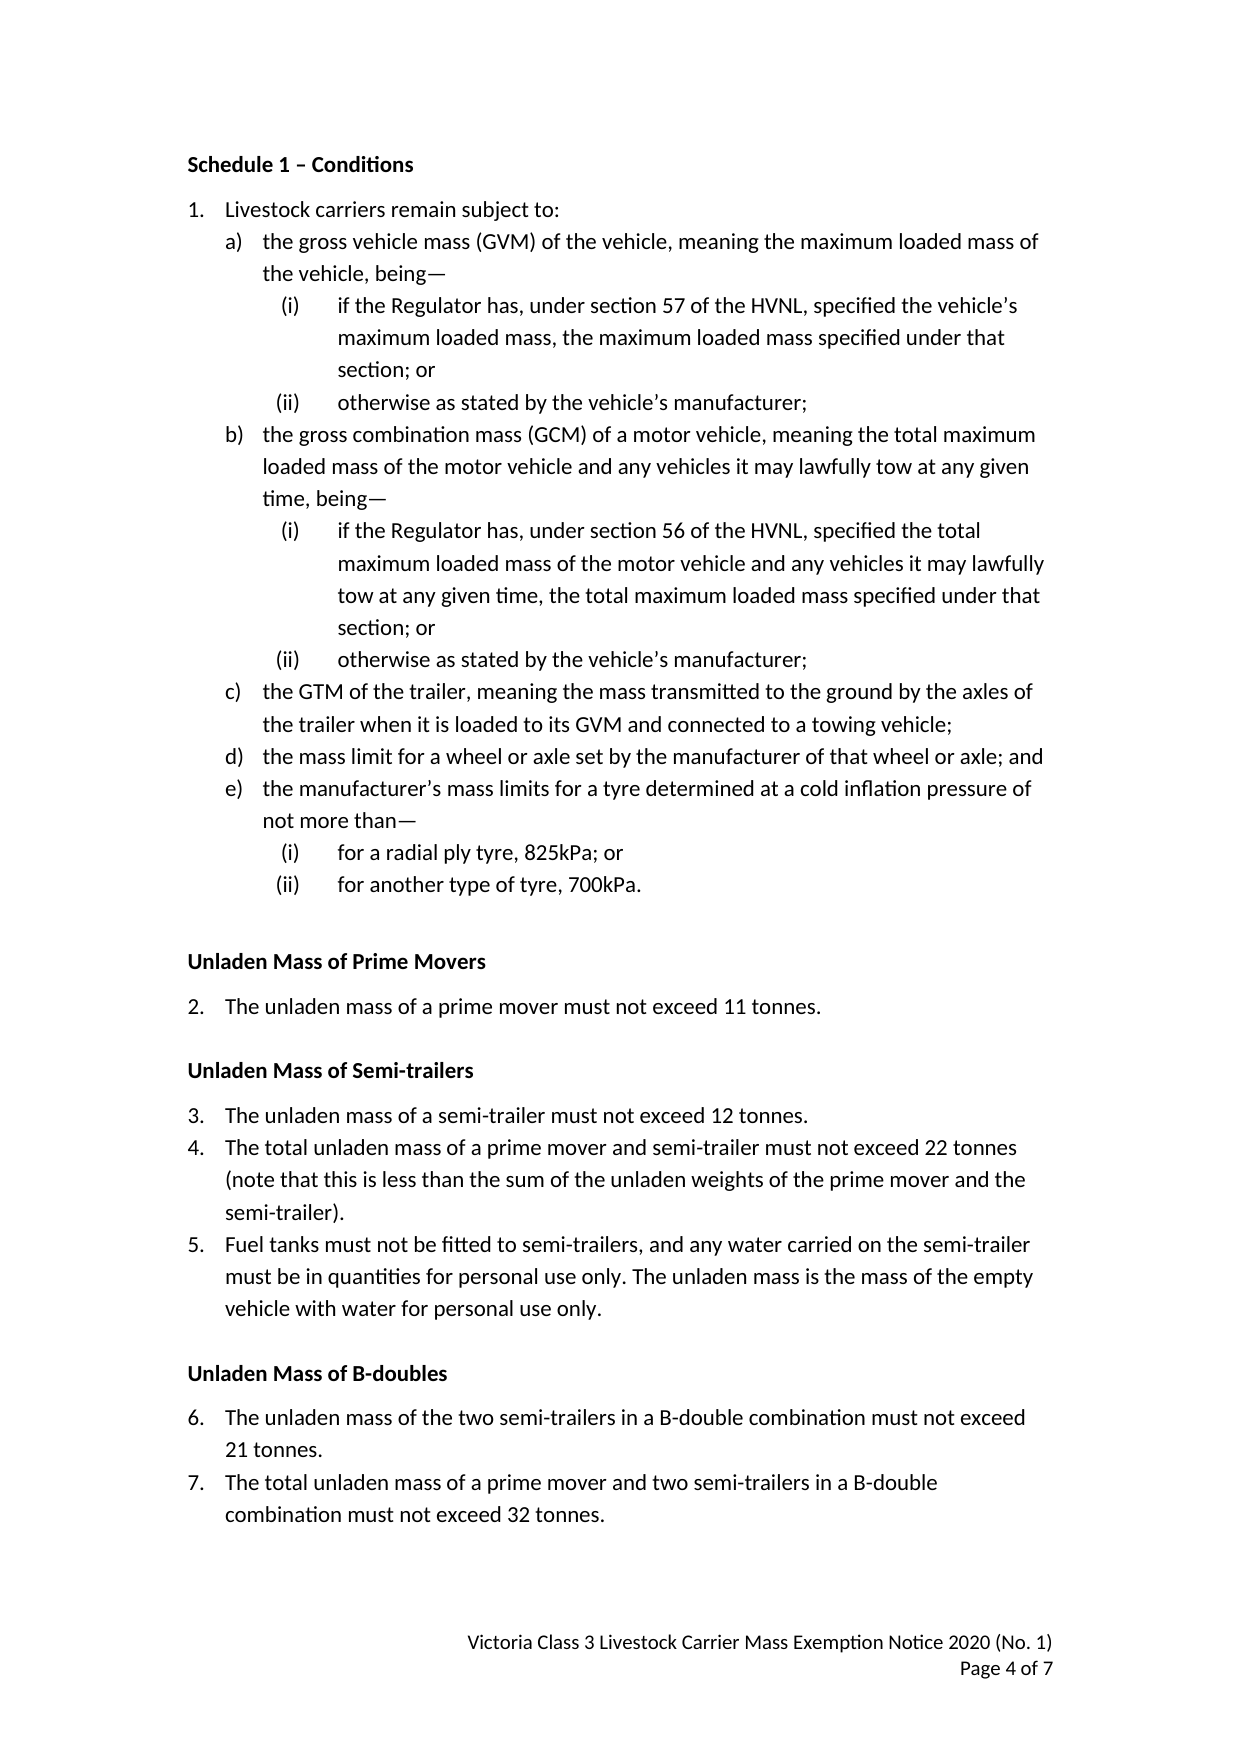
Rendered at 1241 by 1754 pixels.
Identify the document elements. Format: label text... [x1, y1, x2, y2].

title Schedule 1 – Conditions [187, 150, 1053, 178]
list Fuel tanks must not be fitted to semi-trailers, and any water carried on the semi-trailer must be in quantities for personal use only. The unladen mass is the mass of the empty vehicle with water for personal use only. [187, 1230, 1053, 1322]
list the mass limit for a wheel or axle set by the manufacturer of that wheel or axle; and [225, 742, 1053, 770]
list the gross vehicle mass (GVM) of the vehicle, meaning the maximum loaded mass of the vehicle, being— [225, 227, 1053, 287]
list otherwise as stated by the vehicle’s manufacturer; [300, 388, 1053, 416]
list Livestock carriers remain subject to: [187, 195, 1053, 223]
list The total unladen mass of a prime mover and two semi-trailers in a B-double combination must not exceed 32 tonnes. [187, 1468, 1053, 1528]
list for another type of tyre, 700kPa. [300, 871, 1053, 899]
list The unladen mass of a semi-trailer must not exceed 12 tonnes. [187, 1101, 1053, 1129]
list the gross combination mass (GCM) of a motor vehicle, meaning the total maximum loaded mass of the motor vehicle and any vehicles it may lawfully tow at any given time, being— [225, 420, 1053, 512]
list The unladen mass of a prime mover must not exceed 11 tonnes. [187, 992, 1053, 1020]
text Unladen Mass of Prime Movers [187, 947, 1053, 976]
list if the Regulator has, under section 57 of the HVNL, specified the vehicle’s maximum loaded mass, the maximum loaded mass specified under that section; or [300, 291, 1053, 384]
list for a radial ply tyre, 825kPa; or [300, 838, 1053, 866]
text Unladen Mass of B-doubles [187, 1359, 1053, 1387]
list if the Regulator has, under section 56 of the HVNL, specified the total maximum loaded mass of the motor vehicle and any vehicles it may lawfully tow at any given time, the total maximum loaded mass specified under that section; or [300, 517, 1053, 641]
list The unladen mass of the two semi-trailers in a B-double combination must not exceed 21 tonnes. [187, 1403, 1053, 1464]
list The total unladen mass of a prime mover and semi-trailer must not exceed 22 tonnes (note that this is less than the sum of the unladen weights of the prime mover and the semi-trailer). [187, 1133, 1053, 1226]
text Unladen Mass of Semi-trailers [187, 1057, 1053, 1084]
list the manufacturer’s mass limits for a tyre determined at a cold inflation pressure of not more than— [225, 774, 1053, 834]
list otherwise as stated by the vehicle’s manufacturer; [300, 645, 1053, 673]
list the GTM of the trailer, meaning the mass transmitted to the ground by the axles of the trailer when it is loaded to its GVM and connected to a towing vehicle; [225, 677, 1053, 738]
